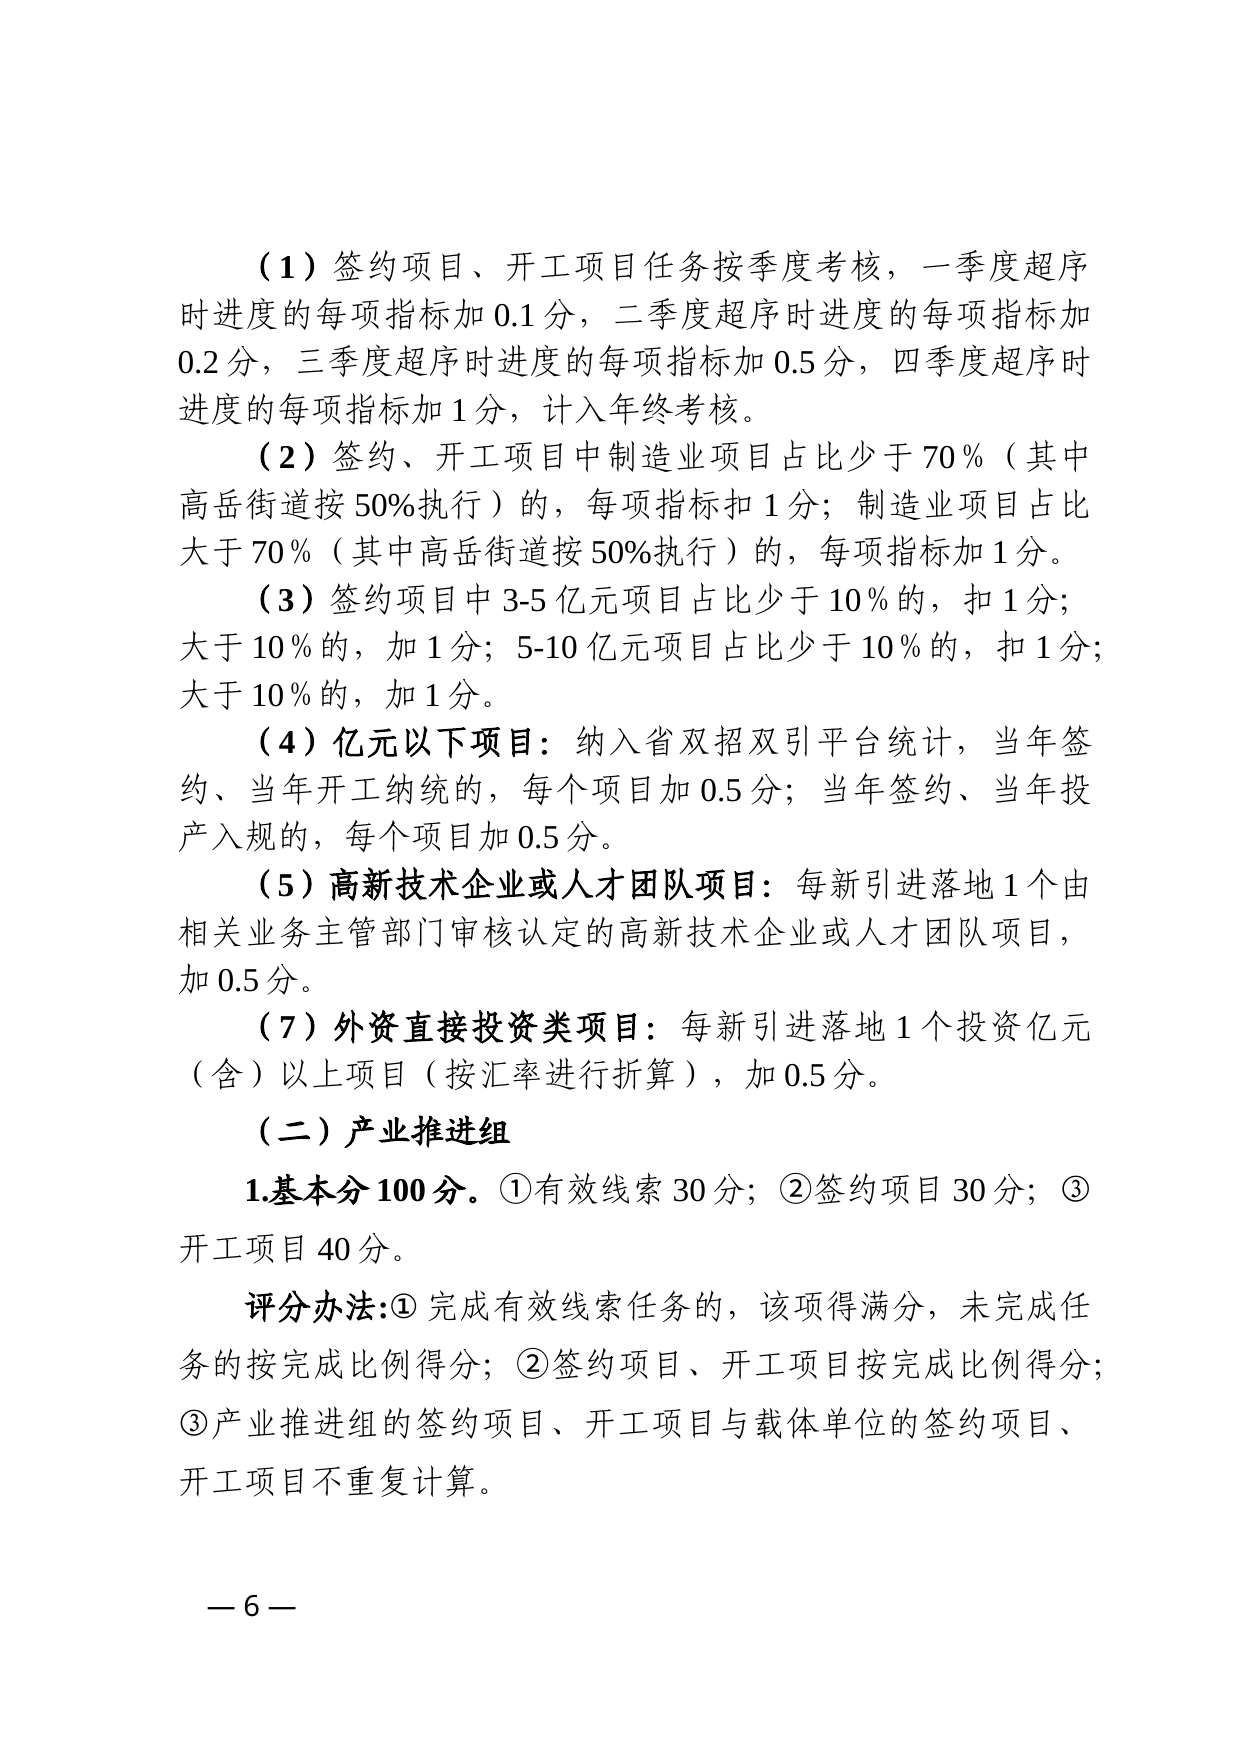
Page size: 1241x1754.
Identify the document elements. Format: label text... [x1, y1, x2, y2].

list 1.基本分100分。①有效线索30分；②签约项目30分；③开工项目40分。 [177, 1155, 1093, 1272]
text （7）外资直接投资类项目：每新引进落地1个投资亿元（含）以上项目（按汇率进行折算），加0.5分。 [177, 1002, 1093, 1097]
text （3）签约项目中3-5亿元项目占比少于10％的，扣1分；大于10％的，加1分；5-10亿元项目占比少于10％的，扣1分；大于10％的，加1分。 [177, 574, 1093, 717]
text （2）签约、开工项目中制造业项目占比少于70％（其中高岳街道按50%执行）的，每项指标扣1分；制造业项目占比大于70％（其中高岳街道按50%执行）的，每项指标加1分。 [177, 432, 1093, 574]
text （二）产业推进组 [177, 1097, 1093, 1155]
text （5）高新技术企业或人才团队项目：每新引进落地1个由相关业务主管部门审核认定的高新技术企业或人才团队项目，加0.5分。 [177, 859, 1093, 1002]
text （1）签约项目、开工项目任务按季度考核，一季度超序时进度的每项指标加0.1分，二季度超序时进度的每项指标加0.2分，三季度超序时进度的每项指标加0.5分，四季度超序时进度的每项指标加1分，计入年终考核。 [177, 242, 1093, 432]
list 评分办法:①完成有效线索任务的，该项得满分，未完成任务的按完成比例得分；②签约项目、开工项目按完成比例得分；③产业推进组的签约项目、开工项目与载体单位的签约项目、开工项目不重复计算。 [177, 1272, 1093, 1505]
text （4）亿元以下项目：纳入省双招双引平台统计，当年签约、当年开工纳统的，每个项目加0.5分；当年签约、当年投产入规的，每个项目加0.5分。 [177, 717, 1093, 859]
